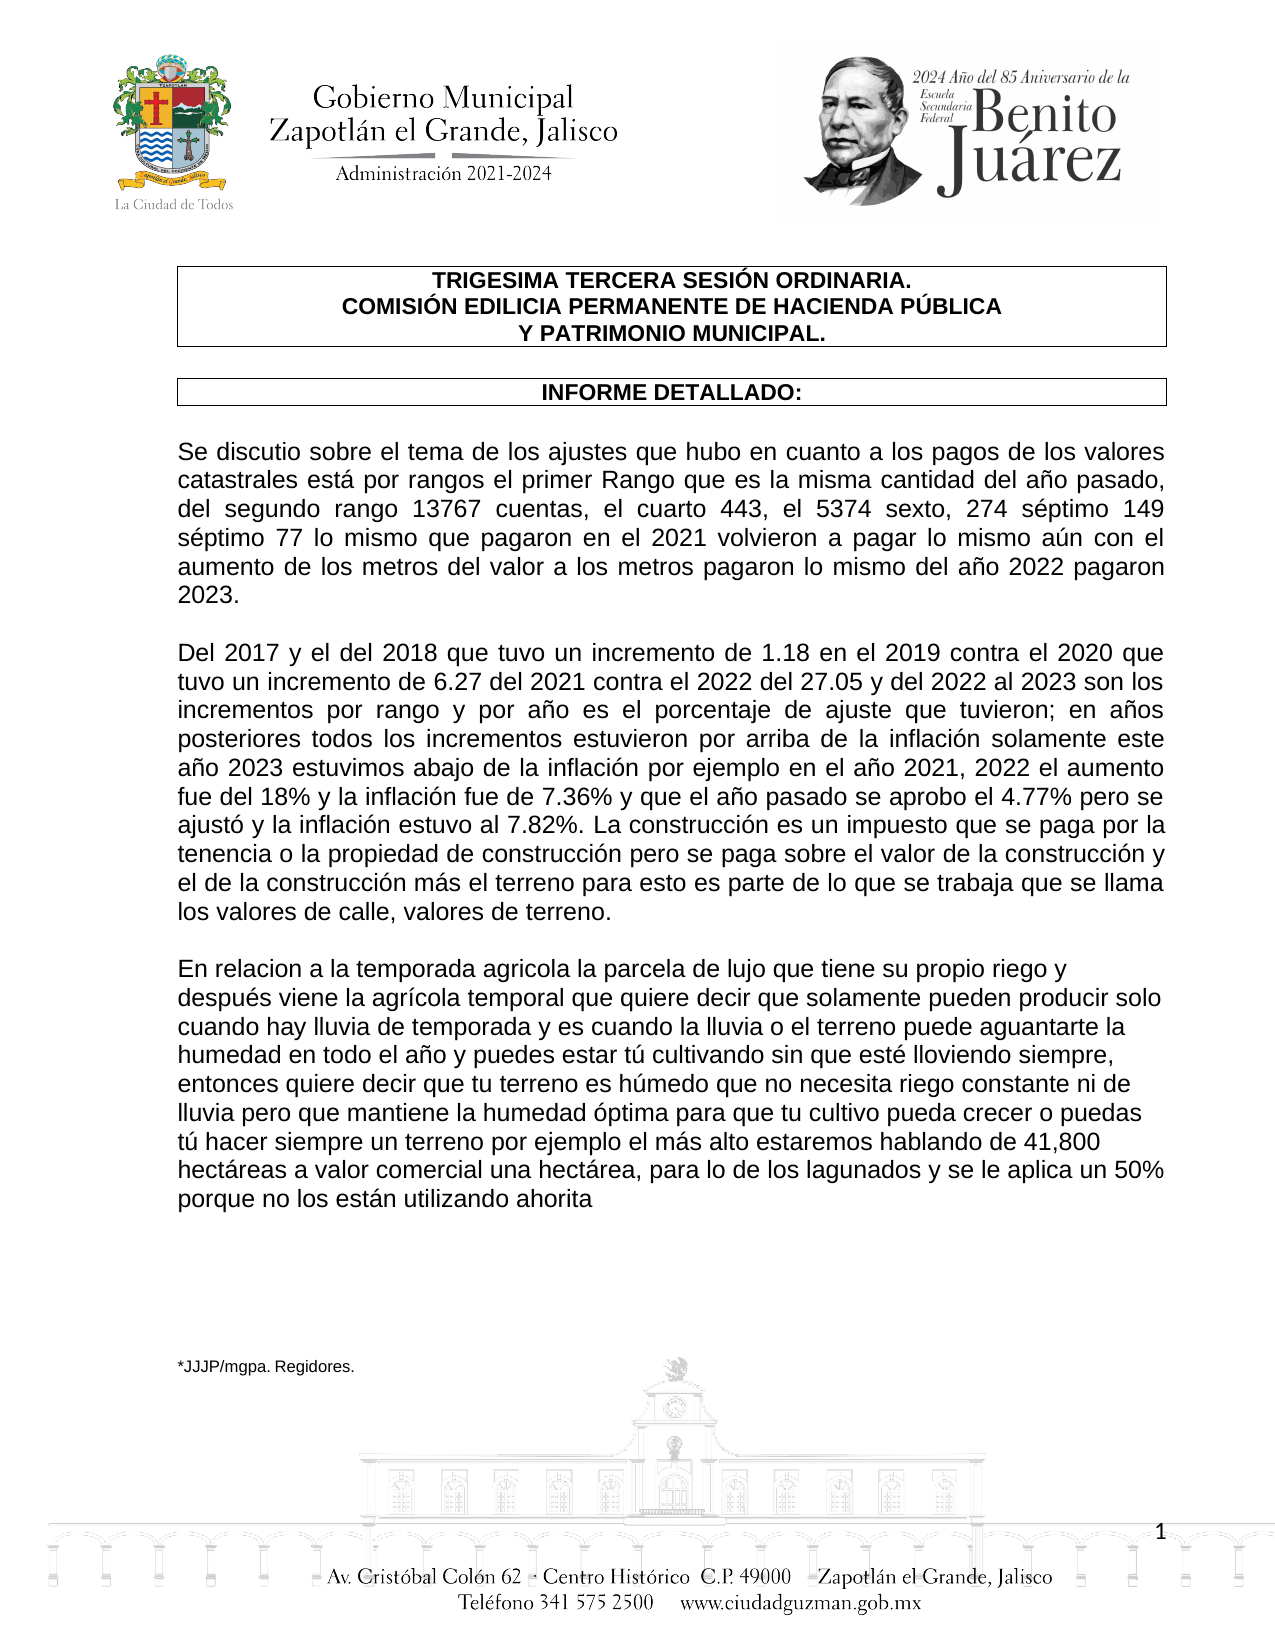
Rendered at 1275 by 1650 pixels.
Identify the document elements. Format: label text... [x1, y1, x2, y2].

text Del 2017 y el del 2018 que tuvo un incremento de 1.18 en el 2019 contra el 2020 que tuvo un incremento de 6.27 del 2021 contra el 2022 del 27.05 y del 2022 al 2023 son los incrementos por rango y por año es el porcentaje de ajuste que tuvieron; en años posteriores todos los incrementos estuvieron por arriba de la inflación solamente este año 2023 estuvimos abajo de la inflación por ejemplo en el año 2021, 2022 el aumento fue del 18% y la inflación fue de 7.36% y que el año pasado se aprobo el 4.77% pero se ajustó y la inflación estuvo al 7.82%. La construcción es un impuesto que se paga por la tenencia o la propiedad de construcción pero se paga sobre el valor de la construcción y el de la construcción más el terreno para esto es parte de lo que se trabaja que se llama los valores de calle, valores de terreno. [177, 638, 1167, 925]
text Se discutio sobre el tema de los ajustes que hubo en cuanto a los pagos de los valores catastrales está por rangos el primer Rango que es la misma cantidad del año pasado, del segundo rango 13767 cuentas, el cuarto 443, el 5374 sexto, 274 séptimo 149 séptimo 77 lo mismo que pagaron en el 2021 volvieron a pagar lo mismo aún con el aumento de los metros del valor a los metros pagaron lo mismo del año 2022 pagaron 2023. [177, 436, 1167, 609]
text *JJJP/mgpa. Regidores. [177, 1356, 1167, 1376]
table_header INFORME DETALLADO: [178, 379, 1166, 405]
table_header TRIGESIMA TERCERA SESIÓN ORDINARIA. COMISIÓN EDILICIA PERMANENTE DE HACIENDA PÚBLICA Y PATRIMONIO MUNICIPAL. [178, 267, 1166, 346]
picture [34, 7, 1275, 1650]
text En relacion a la temporada agricola la parcela de lujo que tiene su propio riego y después viene la agrícola temporal que quiere decir que solamente pueden producir solo cuando hay lluvia de temporada y es cuando la lluvia o el terreno puede aguantarte la humedad en todo el año y puedes estar tú cultivando sin que esté lloviendo siempre, entonces quiere decir que tu terreno es húmedo que no necesita riego constante ni de lluvia pero que mantiene la humedad óptima para que tu cultivo pueda crecer o puedas tú hacer siempre un terreno por ejemplo el más alto estaremos hablando de 41,800 hectáreas a valor comercial una hectárea, para lo de los lagunados y se le aplica un 50% porque no los están utilizando ahorita [177, 954, 1167, 1213]
